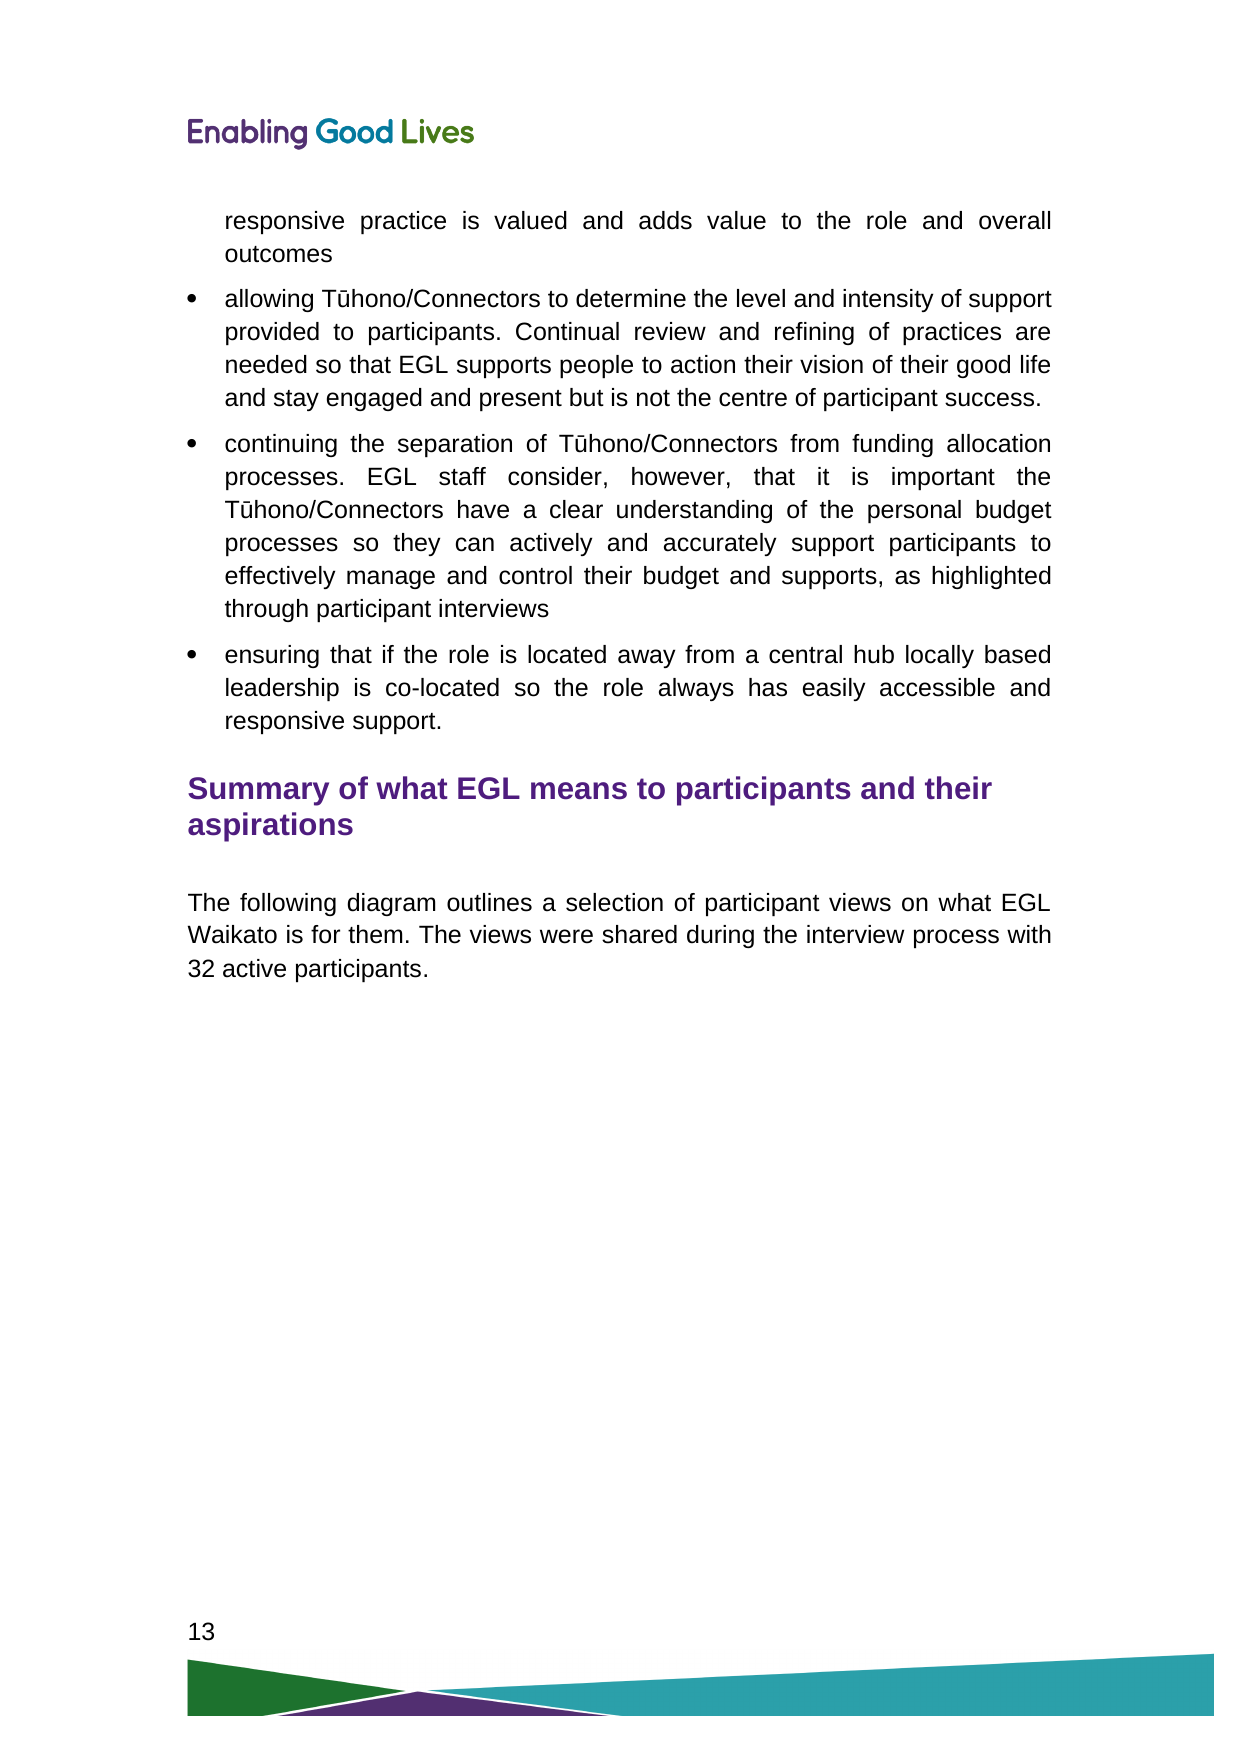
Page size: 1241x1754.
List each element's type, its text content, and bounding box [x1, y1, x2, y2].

subtitle Summary of what EGL means to participants and their aspirations [187, 770, 1053, 842]
list ensuring that if the role is located away from a central hub locally based leadership is co-located so the role always has easily accessible and responsive support. [187, 640, 1053, 734]
list continuing the separation of Tūhono/Connectors from funding allocation processes. EGL staff consider, however, that it is important the Tūhono/Connectors have a clear understanding of the personal budget processes so they can actively and accurately support participants to effectively manage and control their budget and supports, as highlighted through participant interviews [187, 429, 1053, 623]
text The following diagram outlines a selection of participant views on what EGL Waikato is for them. The views were shared during the interview process with 32 active participants. [187, 887, 1053, 982]
picture [187, 99, 474, 169]
picture [188, 1650, 1213, 1716]
list allowing Tūhono/Connectors to determine the level and intensity of support provided to participants. Continual review and refining of practices are needed so that EGL supports people to action their vision of their good life and stay engaged and present but is not the centre of participant success. [187, 284, 1053, 412]
